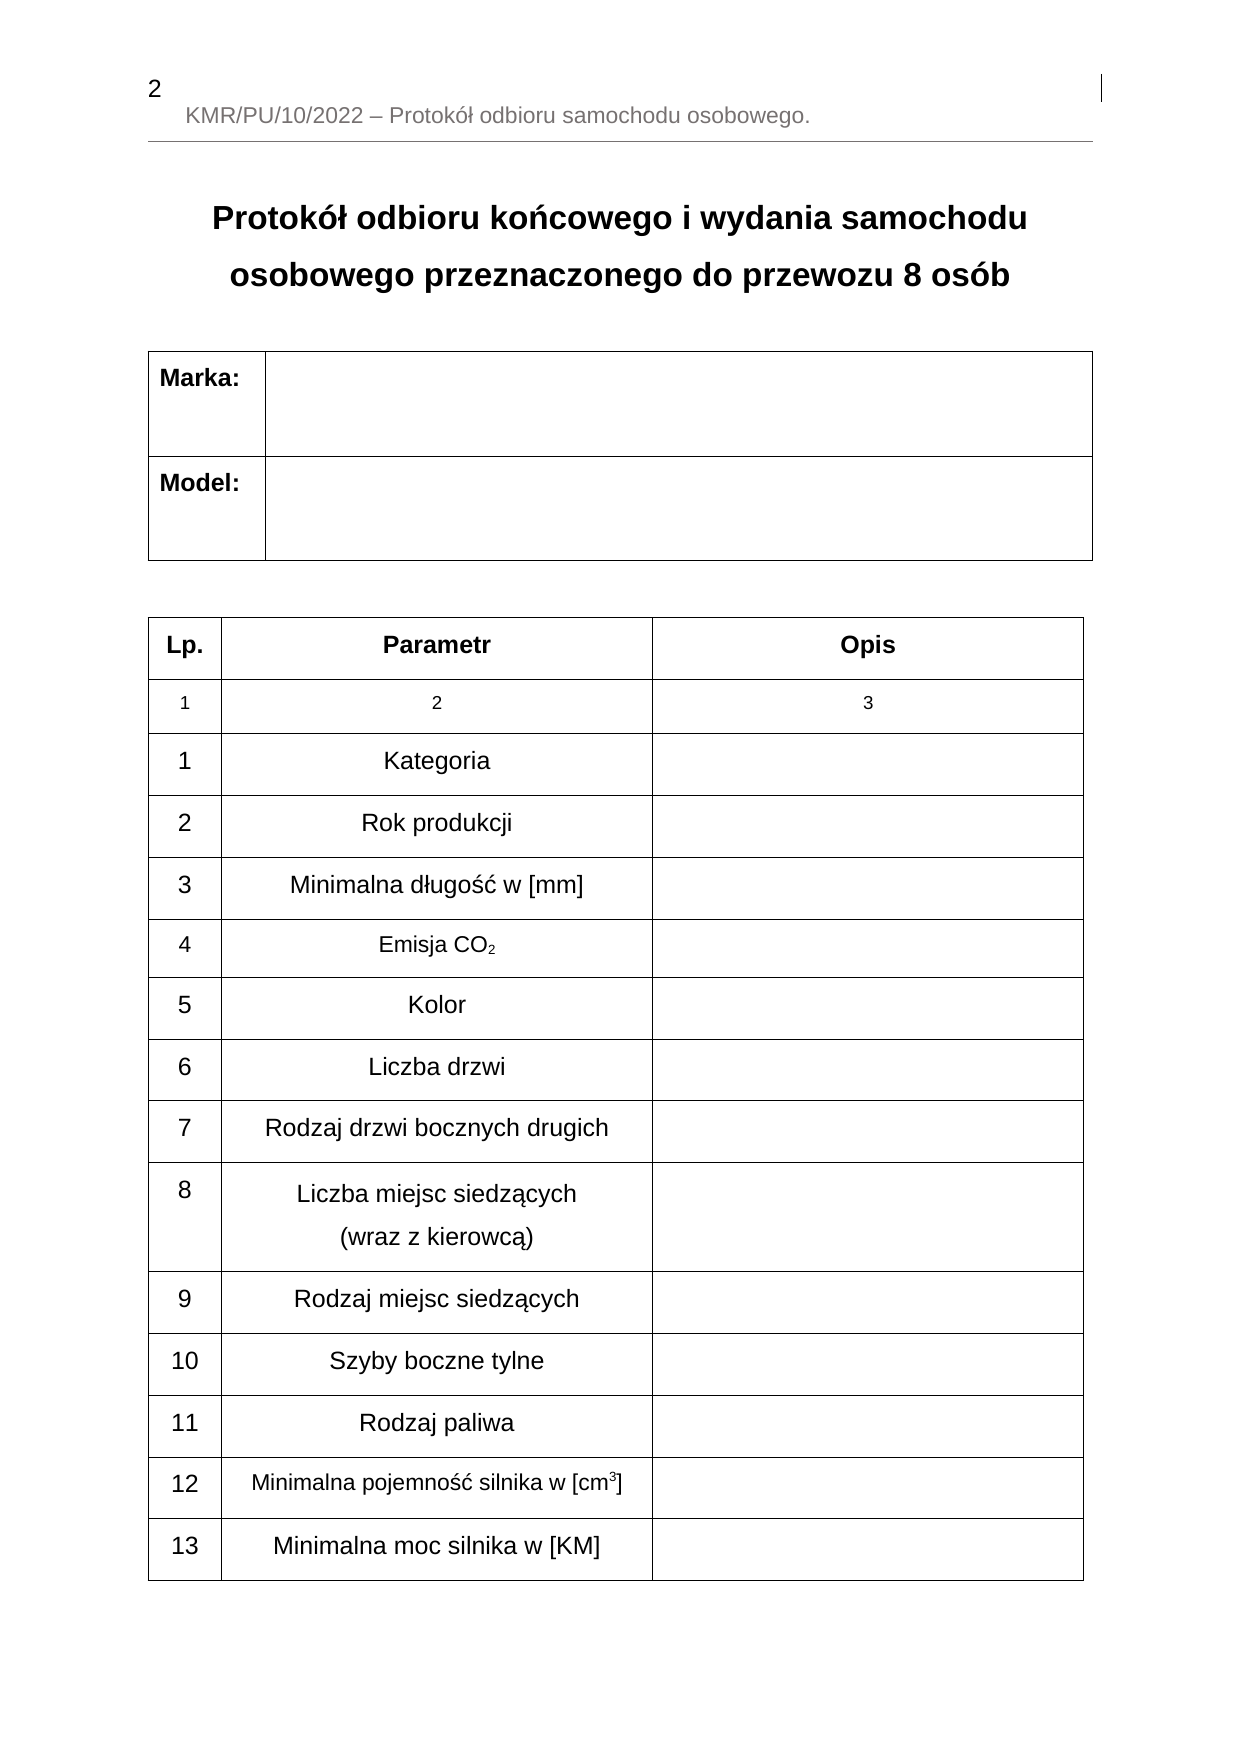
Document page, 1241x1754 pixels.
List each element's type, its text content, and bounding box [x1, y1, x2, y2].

table_header Marka: [149, 352, 265, 456]
table_cell [653, 734, 1083, 795]
table_cell 2 [149, 796, 221, 857]
table_cell Rodzaj drzwi bocznych drugich [222, 1101, 652, 1162]
table_header Parametr [222, 618, 652, 679]
table_cell Minimalna moc silnika w [KM] [222, 1519, 652, 1580]
table_cell Liczba miejsc siedzących (wraz z kierowcą) [222, 1163, 652, 1271]
table_cell 7 [149, 1101, 221, 1162]
table_cell 11 [149, 1396, 221, 1457]
table_cell Liczba drzwi [222, 1040, 652, 1100]
table_cell [653, 1101, 1083, 1162]
table_cell Kolor [222, 978, 652, 1039]
table_cell [653, 1040, 1083, 1100]
table_cell 12 [149, 1458, 221, 1518]
table_header [266, 352, 1092, 456]
table_cell 4 [149, 920, 221, 977]
table_cell [653, 796, 1083, 857]
table_cell Rodzaj miejsc siedzących [222, 1272, 652, 1333]
table_cell 2 [222, 680, 652, 733]
table_cell 9 [149, 1272, 221, 1333]
table_cell Minimalna długość w [mm] [222, 858, 652, 919]
table_cell [653, 858, 1083, 919]
table_cell [653, 1519, 1083, 1580]
table_cell Model: [149, 457, 265, 560]
table_cell 1 [149, 734, 221, 795]
table_cell Minimalna pojemność silnika w [cm3] [222, 1458, 652, 1518]
table_cell [653, 978, 1083, 1039]
table_cell 10 [149, 1334, 221, 1395]
table_header Lp. [149, 618, 221, 679]
table_cell [653, 1396, 1083, 1457]
table_cell Szyby boczne tylne [222, 1334, 652, 1395]
table_cell Kategoria [222, 734, 652, 795]
table_cell [653, 1458, 1083, 1518]
table_cell 1 [149, 680, 221, 733]
table_cell Rodzaj paliwa [222, 1396, 652, 1457]
table_cell [653, 1272, 1083, 1333]
table_cell Emisja CO2 [222, 920, 652, 977]
table_cell 3 [149, 858, 221, 919]
table_cell [266, 457, 1092, 560]
table_cell [653, 920, 1083, 977]
table_header Opis [653, 618, 1083, 679]
table_cell Rok produkcji [222, 796, 652, 857]
table_cell [653, 1334, 1083, 1395]
table_cell 5 [149, 978, 221, 1039]
table_cell 3 [653, 680, 1083, 733]
table_cell 13 [149, 1519, 221, 1580]
subtitle Protokół odbioru końcowego i wydania samochodu osobowego przeznaczonego do przewozu 8 osób [148, 198, 1093, 294]
table_cell 6 [149, 1040, 221, 1100]
table_cell [653, 1163, 1083, 1271]
table_cell 8 [149, 1163, 221, 1271]
